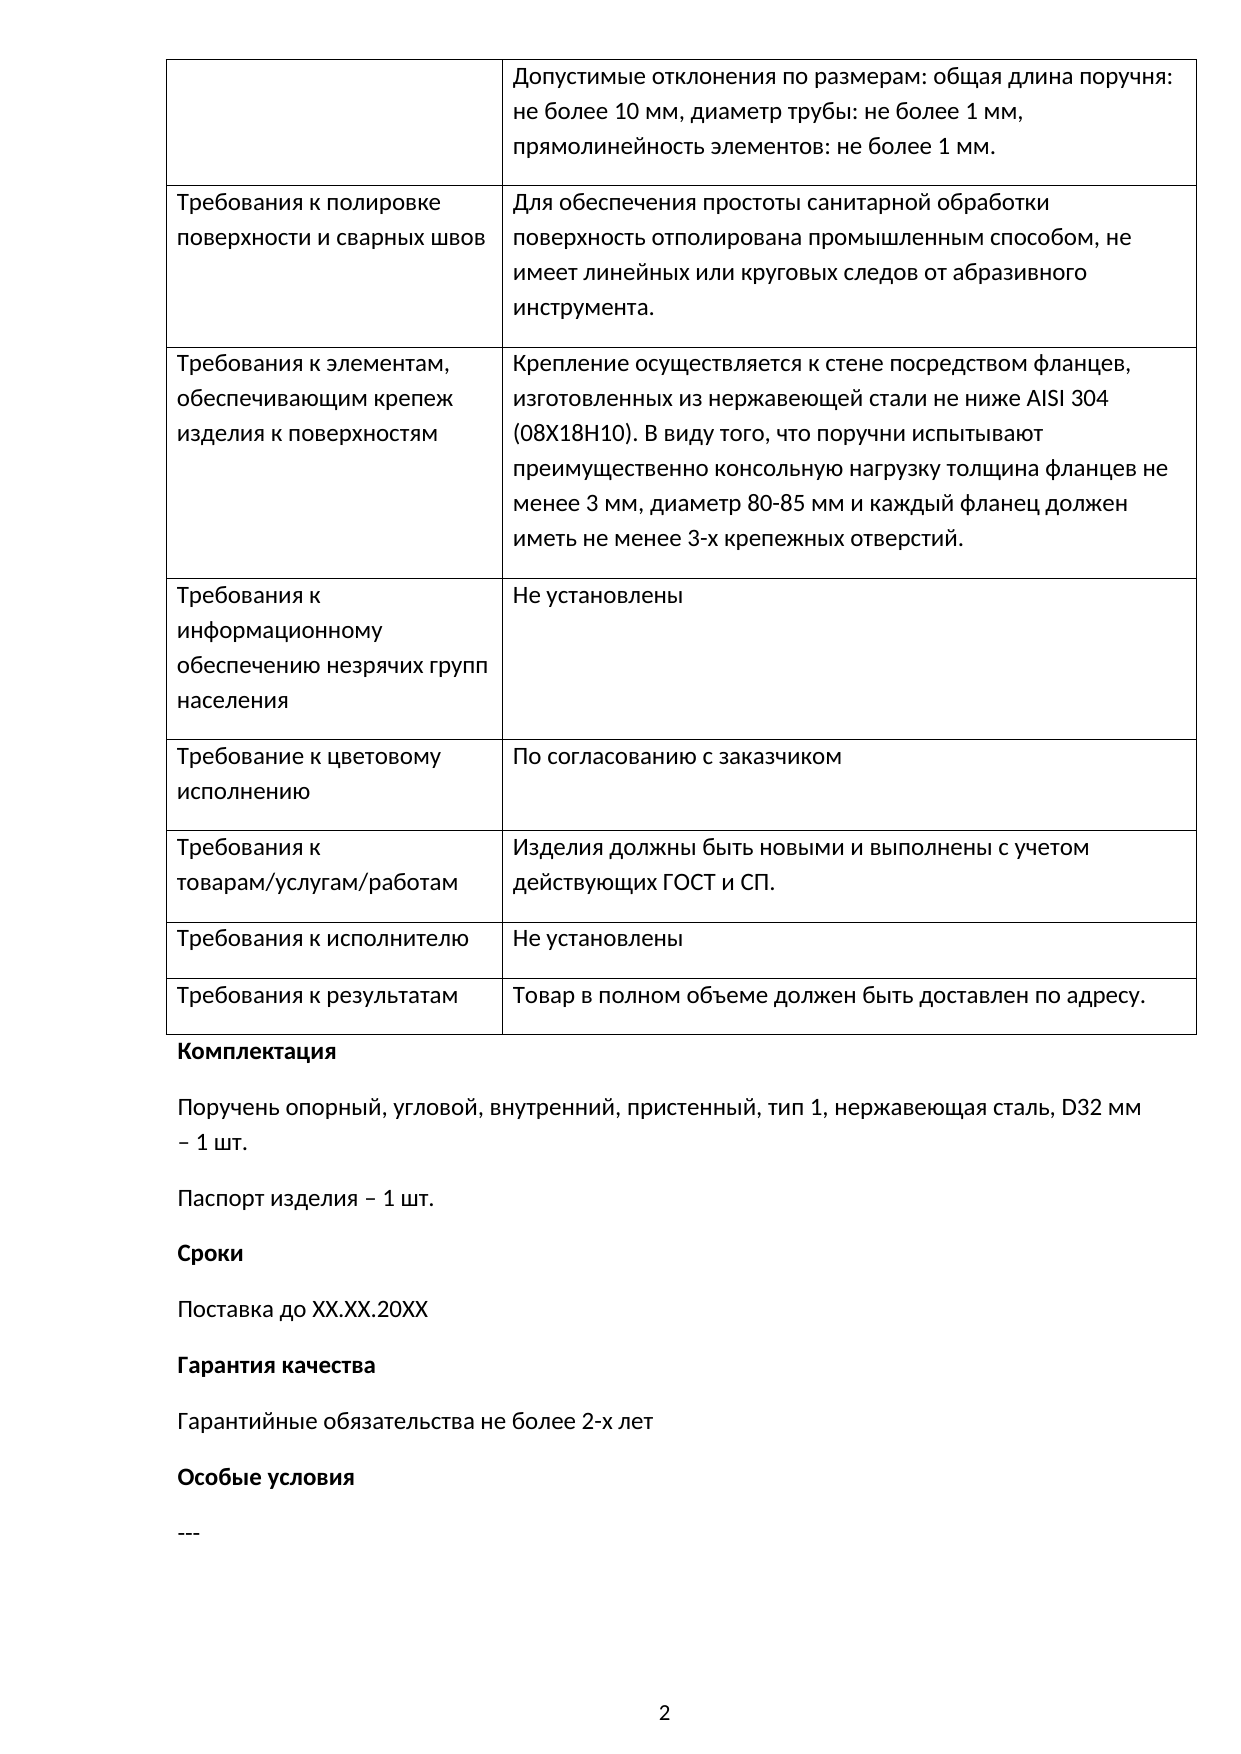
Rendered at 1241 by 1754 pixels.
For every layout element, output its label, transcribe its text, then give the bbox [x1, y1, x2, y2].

table_cell Изделия должны быть новыми и выполнены с учетом действующих ГОСТ и СП. [503, 831, 1196, 922]
text Паспорт изделия – 1 шт. [177, 1182, 1152, 1212]
table_cell Крепление осуществляется к стене посредством фланцев, изготовленных из нержавеющей стали не ниже AISI 304 (08Х18Н10). В виду того, что поручни испытывают преимущественно консольную нагрузку толщина фланцев не менее 3 мм, диаметр 80-85 мм и каждый фланец должен иметь не менее 3-х крепежных отверстий. [503, 348, 1196, 578]
table_cell Требования к товарам/услугам/работам [167, 831, 502, 922]
text Поручень опорный, угловой, внутренний, пристенный, тип 1, нержавеющая сталь, D32 мм – 1 шт. [177, 1091, 1152, 1156]
table_cell Требования к результатам [167, 979, 502, 1034]
text Гарантийные обязательства не более 2-х лет [177, 1405, 1152, 1436]
table_cell Требование к цветовому исполнению [167, 740, 502, 830]
table_cell Требования к информационному обеспечению незрячих групп населения [167, 579, 502, 739]
table_cell Не установлены [503, 923, 1196, 978]
table_cell Для обеспечения простоты санитарной обработки поверхность отполирована промышленным способом, не имеет линейных или круговых следов от абразивного инструмента. [503, 186, 1196, 347]
table_cell Товар в полном объеме должен быть доставлен по адресу. [503, 979, 1196, 1034]
table_cell Требования к полировке поверхности и сварных швов [167, 186, 502, 347]
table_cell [167, 60, 502, 185]
text Сроки [177, 1238, 1152, 1268]
text Гарантия качества [177, 1349, 1152, 1380]
text --- [177, 1517, 1152, 1547]
table_cell Требования к исполнителю [167, 923, 502, 978]
table_cell Требования к элементам, обеспечивающим крепеж изделия к поверхностям [167, 348, 502, 578]
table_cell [503, 60, 1196, 185]
table_cell По согласованию с заказчиком [503, 740, 1196, 830]
table_cell Не установлены [503, 579, 1196, 739]
text Поставка до ХХ.ХХ.20ХХ [177, 1293, 1152, 1324]
text Комплектация [177, 1035, 1152, 1066]
text Особые условия [177, 1461, 1152, 1491]
